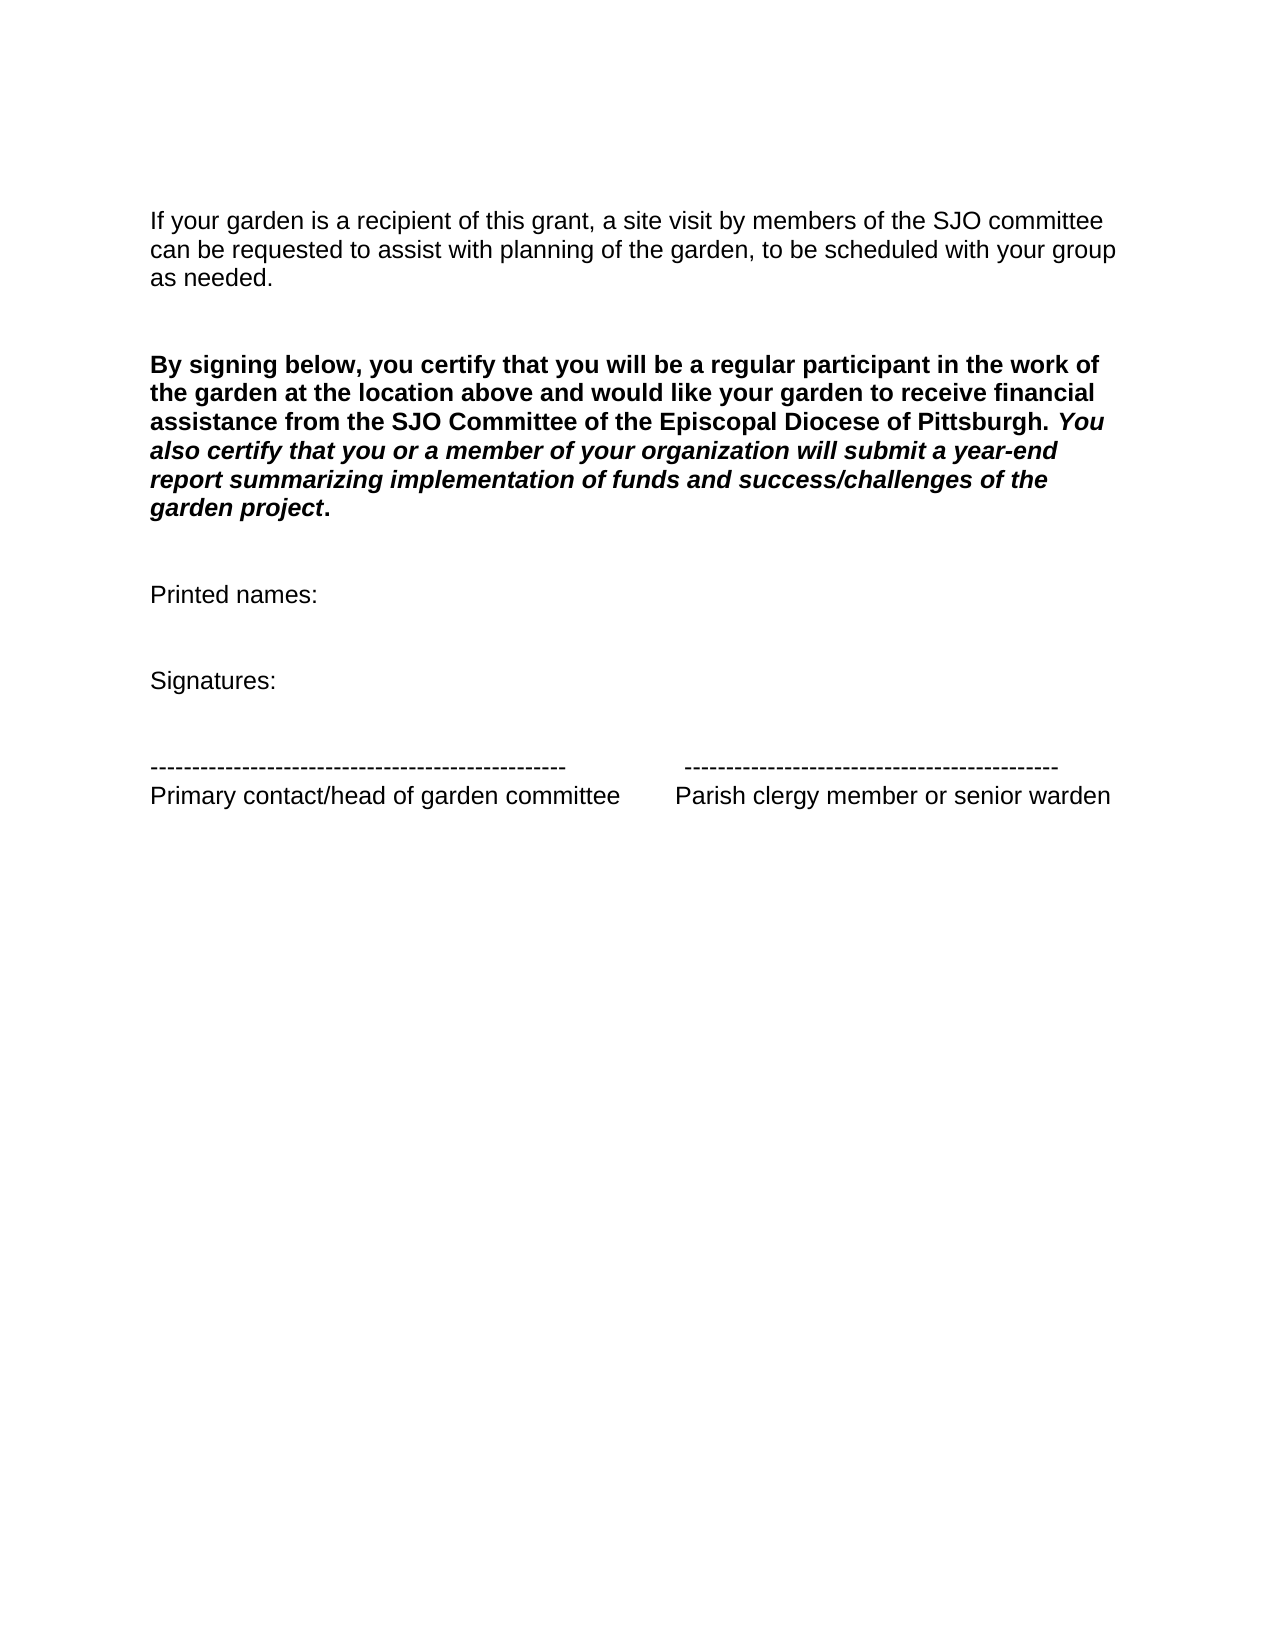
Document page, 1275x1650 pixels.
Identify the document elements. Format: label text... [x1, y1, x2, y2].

text Primary contact/head of garden committee Parish clergy member or senior warden [150, 781, 1125, 809]
text If your garden is a recipient of this grant, a site visit by members of the SJO committee can be requested to assist with planning of the garden, to be scheduled with your group as needed. [150, 206, 1125, 292]
text By signing below, you certify that you will be a regular participant in the work of the garden at the location above and would like your garden to receive financial assistance from the SJO Committee of the Episcopal Diocese of Pittsburgh. You also certify that you or a member of your organization will submit a year-end report summarizing implementation of funds and success/challenges of the garden project. [150, 349, 1125, 522]
text -------------------------------------------------- --------------------------------------------- [150, 752, 1125, 781]
text Signatures: [150, 666, 1125, 694]
text Printed names: [150, 579, 1125, 608]
